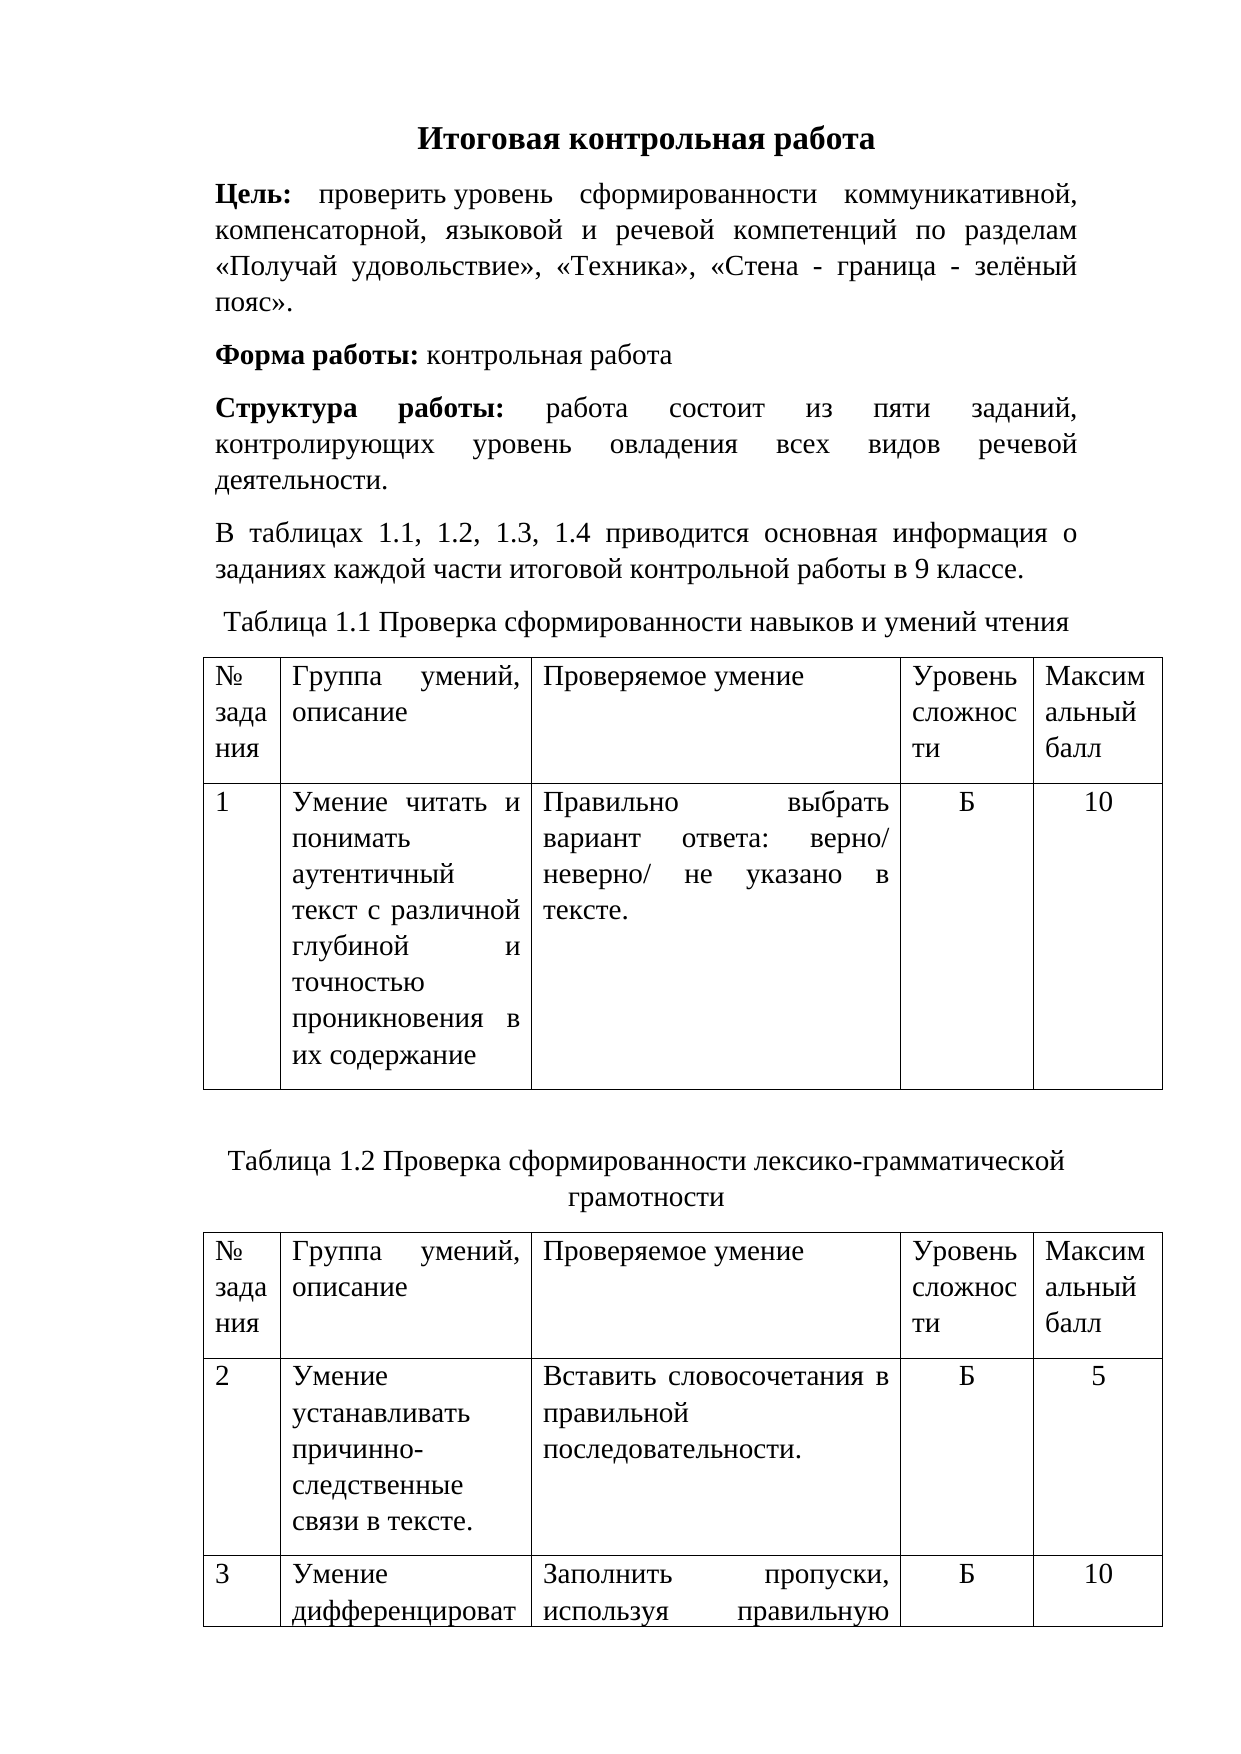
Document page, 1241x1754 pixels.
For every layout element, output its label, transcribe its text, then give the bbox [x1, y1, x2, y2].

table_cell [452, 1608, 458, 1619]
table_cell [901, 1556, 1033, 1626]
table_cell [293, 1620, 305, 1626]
text Цель: проверить уровень сформированности коммуникативной, компенсаторной, языковой и речевой компетенций по разделам «Получай удовольствие», «Техника», «Стена - граница - зелёный пояс». [215, 176, 1078, 318]
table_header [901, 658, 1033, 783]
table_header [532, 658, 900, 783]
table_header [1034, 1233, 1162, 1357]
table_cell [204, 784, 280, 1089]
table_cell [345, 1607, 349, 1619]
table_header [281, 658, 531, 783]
text Структура работы: работа состоит из пяти заданий, контролирующих уровень овладения всех видов речевой деятельности. [215, 390, 1078, 496]
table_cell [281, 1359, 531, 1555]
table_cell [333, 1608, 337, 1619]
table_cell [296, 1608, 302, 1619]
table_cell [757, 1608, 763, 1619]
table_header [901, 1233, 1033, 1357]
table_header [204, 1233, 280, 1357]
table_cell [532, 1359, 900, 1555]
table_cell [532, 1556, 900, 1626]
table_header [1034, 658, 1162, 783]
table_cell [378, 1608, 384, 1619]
text Таблица 1.1 Проверка сформированности навыков и умений чтения [215, 604, 1078, 638]
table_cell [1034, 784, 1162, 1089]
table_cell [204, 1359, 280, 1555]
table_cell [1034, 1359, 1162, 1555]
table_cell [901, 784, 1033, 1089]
text Форма работы: контрольная работа [215, 337, 1078, 371]
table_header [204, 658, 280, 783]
text Таблица 1.2 Проверка сформированности лексико-грамматической грамотности [215, 1143, 1078, 1213]
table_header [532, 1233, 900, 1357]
text В таблицах 1.1, 1.2, 1.3, 1.4 приводится основная информация о заданиях каждой части итоговой контрольной работы в 9 классе. [215, 515, 1078, 585]
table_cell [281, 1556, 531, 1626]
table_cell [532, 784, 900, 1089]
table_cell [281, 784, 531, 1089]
text Итоговая контрольная работа [215, 118, 1078, 156]
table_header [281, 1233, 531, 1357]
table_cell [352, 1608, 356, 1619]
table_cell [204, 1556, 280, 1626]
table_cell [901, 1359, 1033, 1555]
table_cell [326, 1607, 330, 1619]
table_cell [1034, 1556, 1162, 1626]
